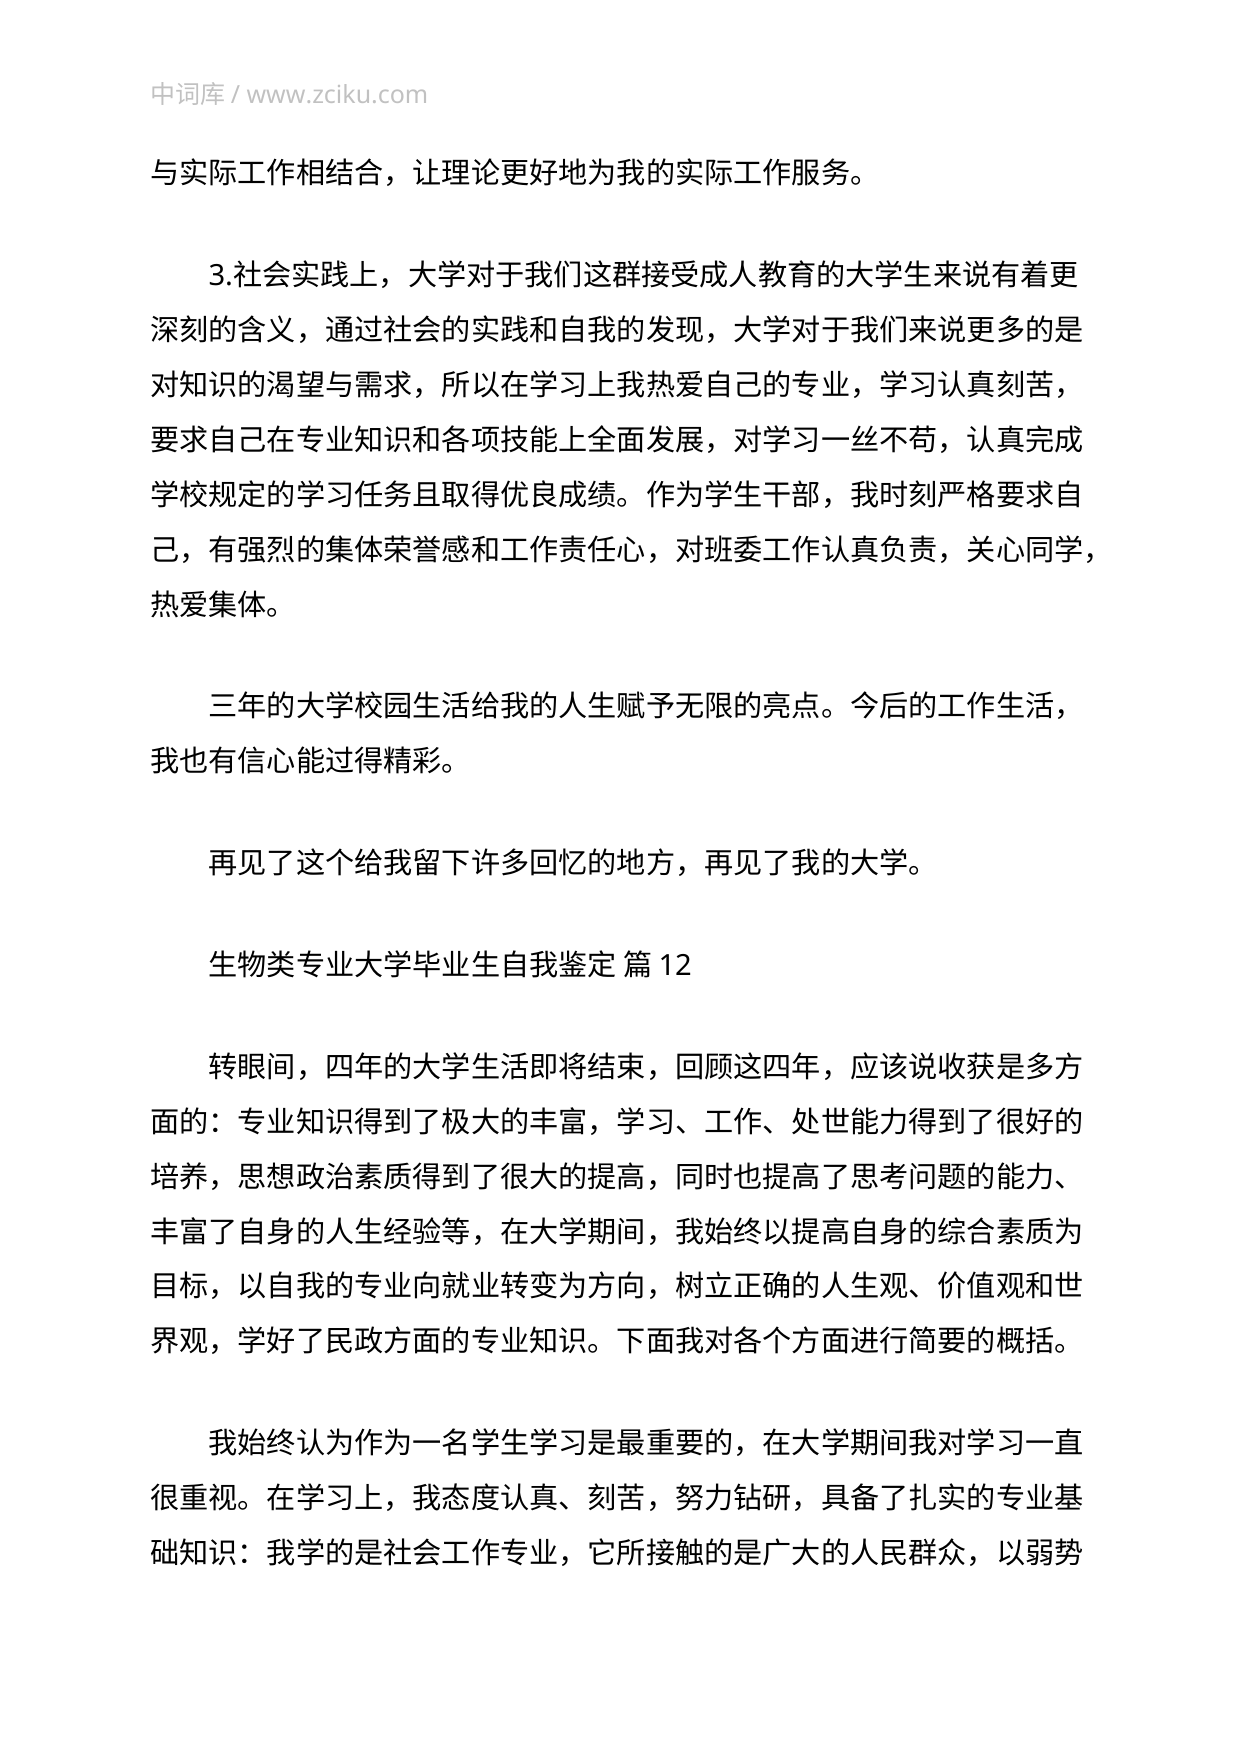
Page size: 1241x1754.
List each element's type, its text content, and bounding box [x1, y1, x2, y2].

text 生物类专业大学毕业生自我鉴定 篇12 [150, 941, 1090, 984]
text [150, 150, 1090, 192]
text 再见了这个给我留下许多回忆的地方，再见了我的大学。 [150, 840, 1090, 882]
text 转眼间，四年的大学生活即将结束，回顾这四年，应该说收获是多方面的：专业知识得到了极大的丰富，学习、工作、处世能力得到了很好的培养，思想政治素质得到了很大的提高，同时也提高了思考问题的能力、丰富了自身的人生经验等，在大学期间，我始终以提高自身的综合素质为目标，以自我的专业向就业转变为方向，树立正确的人生观、价值观和世界观，学好了民政方面的专业知识。下面我对各个方面进行简要的概括。 [150, 1043, 1090, 1360]
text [150, 1420, 1090, 1572]
text 3.社会实践上，大学对于我们这群接受成人教育的大学生来说有着更深刻的含义，通过社会的实践和自我的发现，大学对于我们来说更多的是对知识的渴望与需求，所以在学习上我热爱自己的专业，学习认真刻苦，要求自己在专业知识和各项技能上全面发展，对学习一丝不苟，认真完成学校规定的学习任务且取得优良成绩。作为学生干部，我时刻严格要求自己，有强烈的集体荣誉感和工作责任心，对班委工作认真负责，关心同学，热爱集体。 [150, 252, 1090, 623]
text 三年的大学校园生活给我的人生赋予无限的亮点。今后的工作生活，我也有信心能过得精彩。 [150, 683, 1090, 780]
